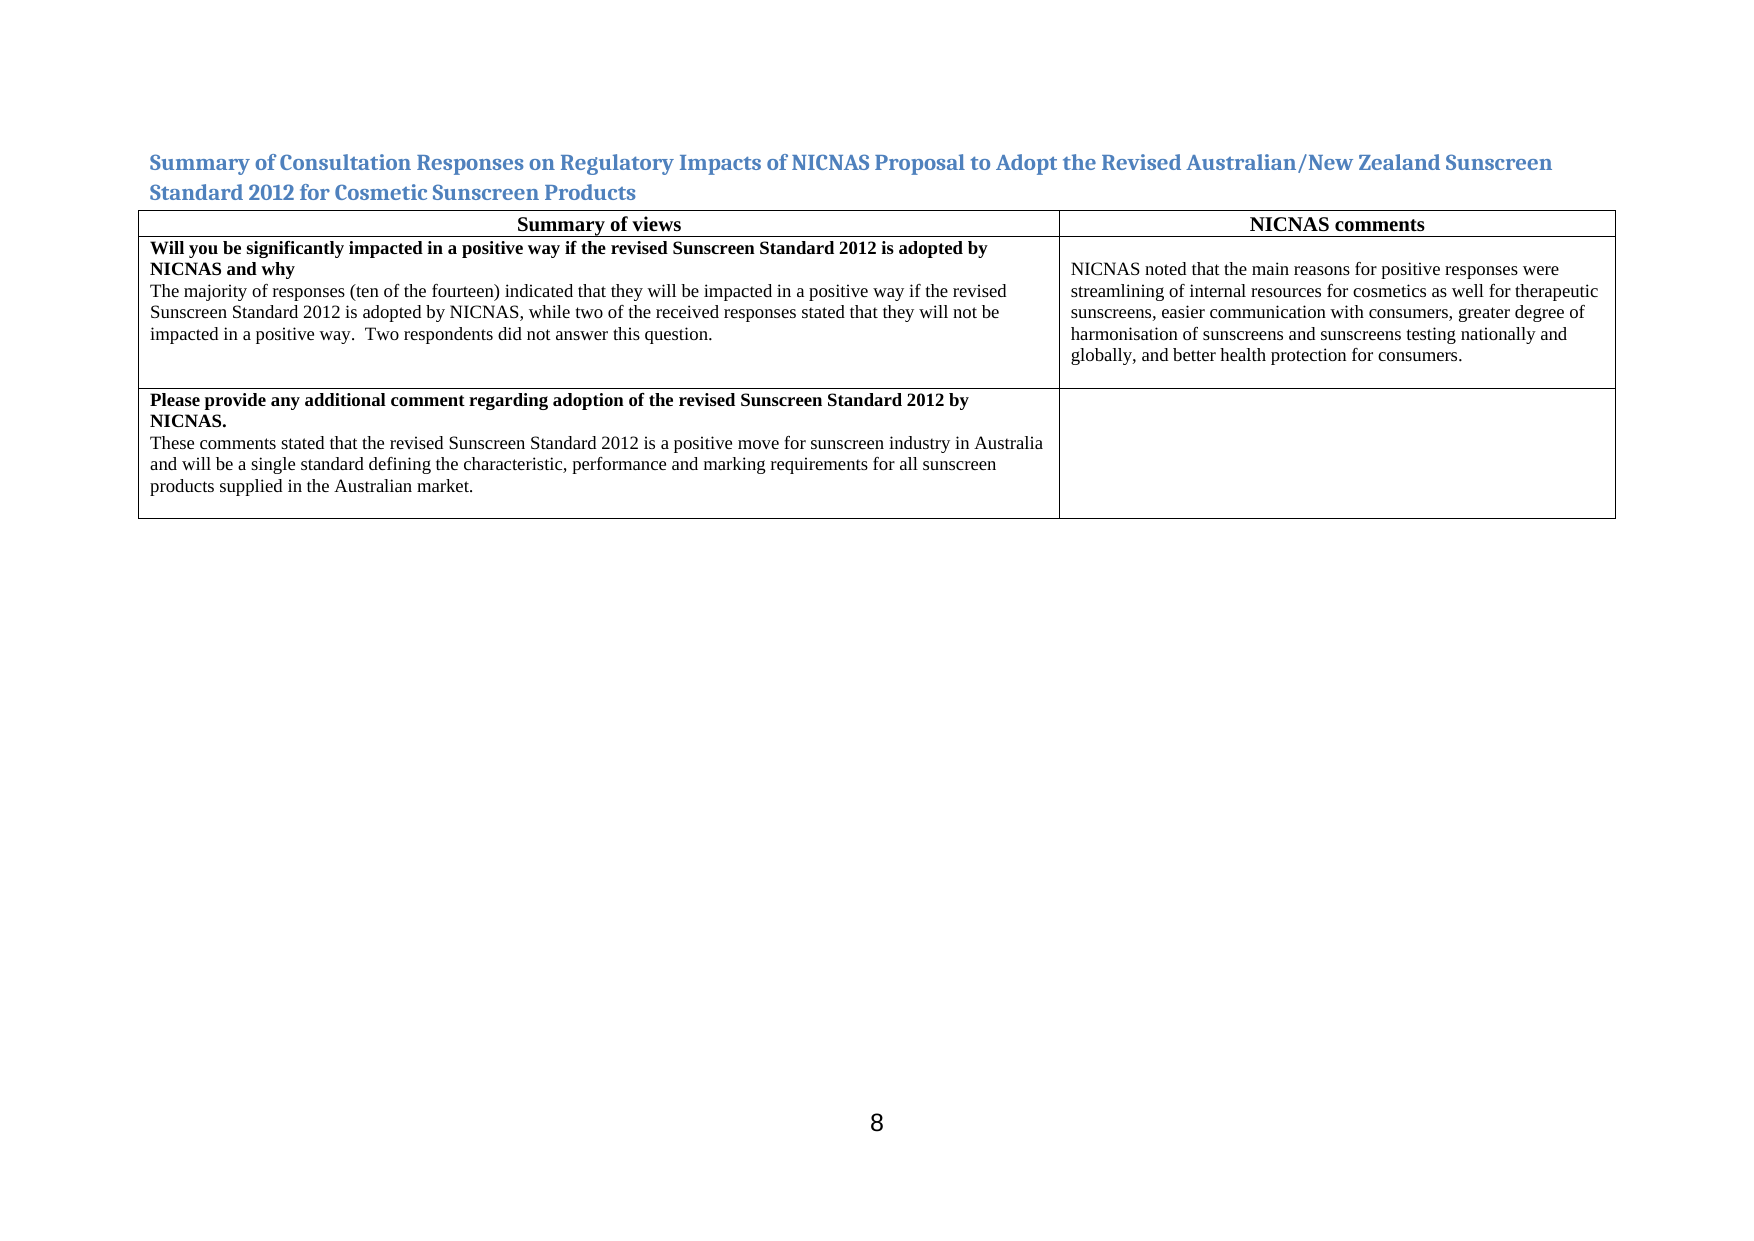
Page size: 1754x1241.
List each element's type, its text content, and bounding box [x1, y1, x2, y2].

text Summary of Consultation Responses on Regulatory Impacts of NICNAS Proposal to Adopt the Revised Australian/New Zealand Sunscreen Standard 2012 for Cosmetic Sunscreen Products [150, 150, 1604, 207]
table_cell Please provide any additional comment regarding adoption of the revised Sunscreen Standard 2012 by NICNAS. These comments stated that the revised Sunscreen Standard 2012 is a positive move for sunscreen industry in Australia and will be a single standard defining the characteristic, performance and marking requirements for all sunscreen products supplied in the Australian market. [139, 389, 1059, 518]
table_cell Will you be significantly impacted in a positive way if the revised Sunscreen Standard 2012 is adopted by NICNAS and why The majority of responses (ten of the fourteen) indicated that they will be impacted in a positive way if the revised Sunscreen Standard 2012 is adopted by NICNAS, while two of the received responses stated that they will not be impacted in a positive way. Two respondents did not answer this question. [139, 237, 1059, 387]
table_header NICNAS comments [1060, 211, 1615, 236]
table_cell NICNAS noted that the main reasons for positive responses were streamlining of internal resources for cosmetics as well for therapeutic sunscreens, easier communication with consumers, greater degree of harmonisation of sunscreens and sunscreens testing nationally and globally, and better health protection for consumers. [1060, 237, 1615, 387]
table_header Summary of views [139, 211, 1059, 236]
table_cell [1060, 389, 1615, 518]
